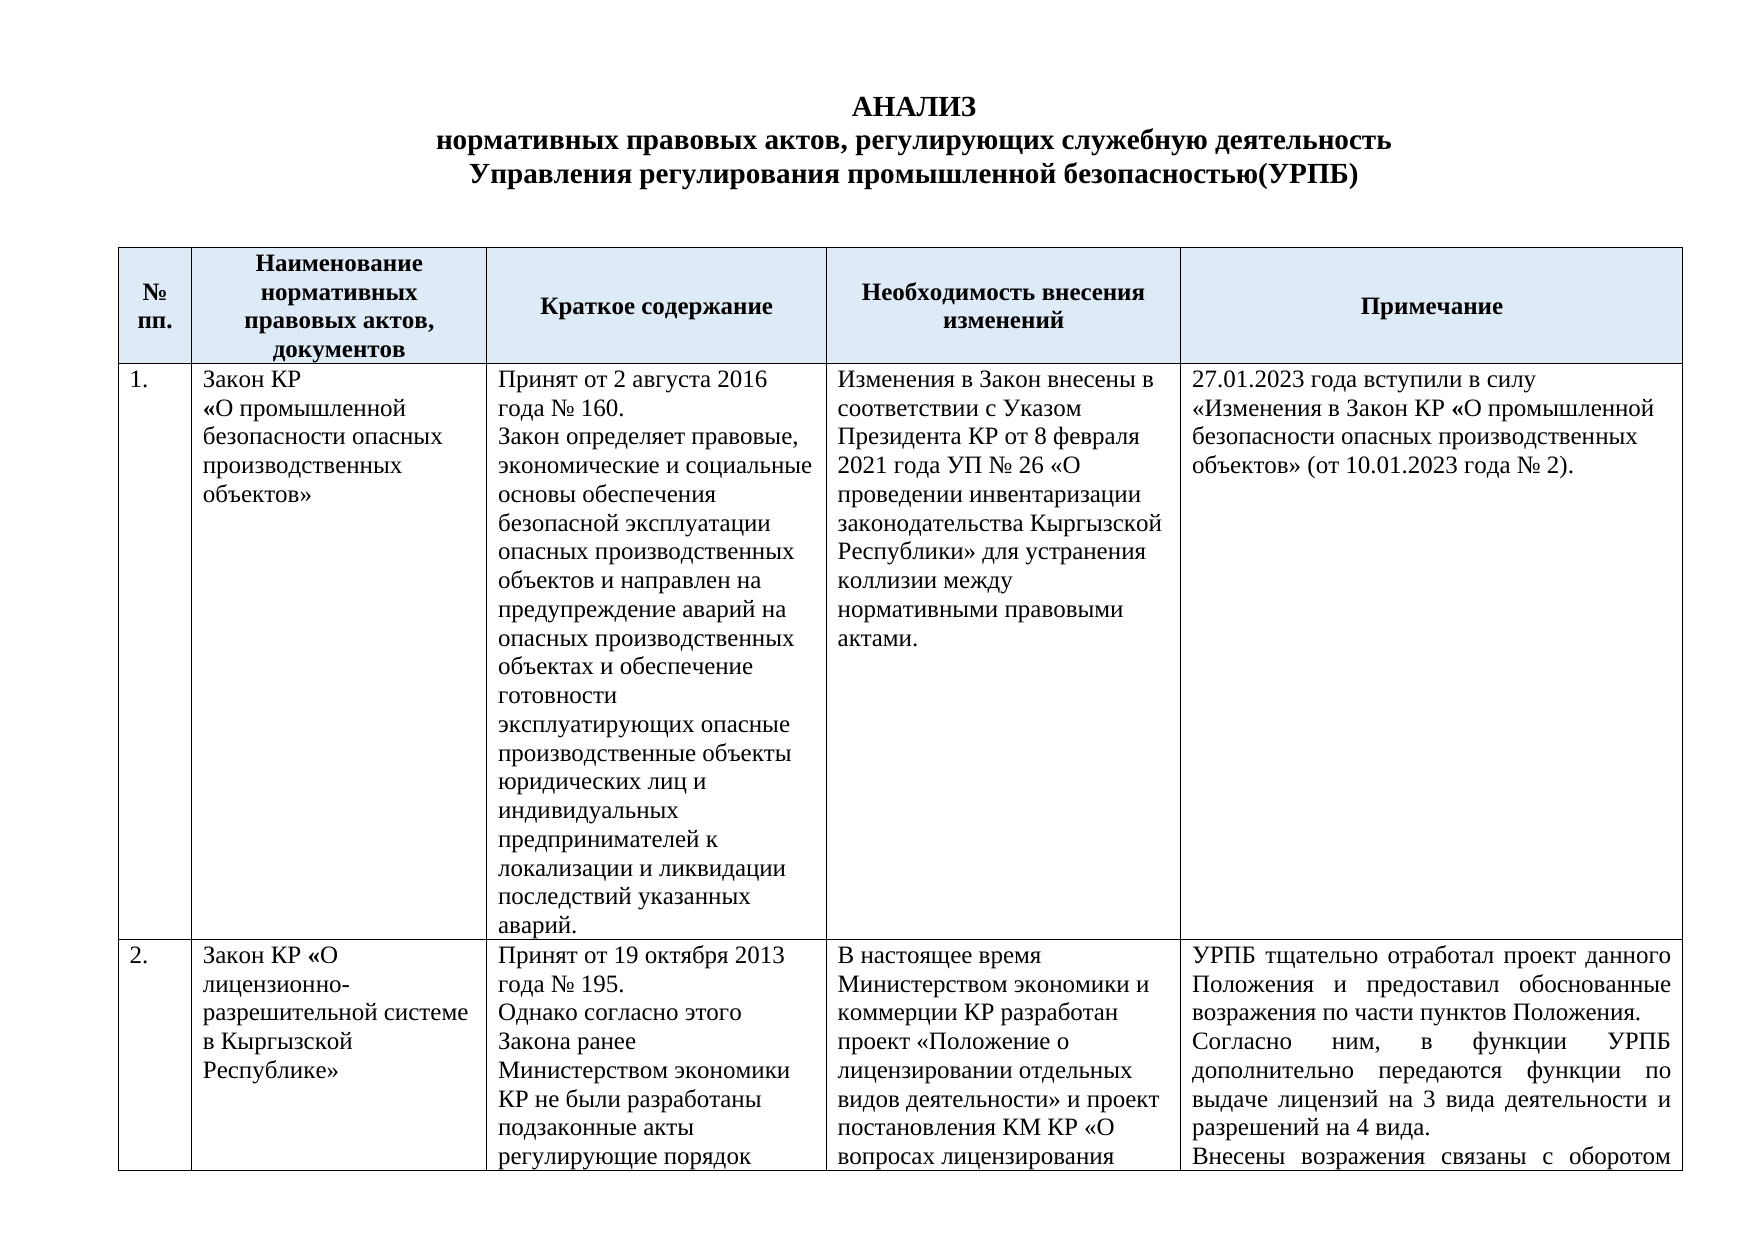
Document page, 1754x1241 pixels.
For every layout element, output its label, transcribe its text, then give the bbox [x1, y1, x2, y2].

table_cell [1181, 940, 1682, 1170]
table_cell Закон КР «О промышленной безопасности опасных производственных объектов» [192, 364, 486, 939]
table_cell 27.01.2023 года вступили в силу «Изменения в Закон КР «О промышленной безопасности опасных производственных объектов» (от 10.01.2023 года № 2). [1181, 364, 1682, 939]
table_header № пп. [119, 248, 191, 363]
table_cell Изменения в Закон внесены в соответствии с Указом Президента КР от 8 февраля 2021 года УП № 26 «О проведении инвентаризации законодательства Кыргызской Республики» для устранения коллизии между нормативными правовыми актами. [827, 364, 1180, 939]
text АНАЛИЗ [118, 89, 1636, 122]
table_header Краткое содержание [487, 248, 826, 363]
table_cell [192, 940, 486, 1170]
table_cell 2. [119, 940, 191, 1170]
text нормативных правовых актов, регулирующих служебную деятельность [118, 122, 1636, 156]
table_header Необходимость внесения изменений [827, 248, 1180, 363]
table_cell Принят от 2 августа 2016 года № 160. Закон определяет правовые, экономические и социальные основы обеспечения безопасной эксплуатации опасных производственных объектов и направлен на предупреждение аварий на опасных производственных объектах и обеспечение готовности эксплуатирующих опасные производственные объекты юридических лиц и индивидуальных предпринимателей к локализации и ликвидации последствий указанных аварий. [487, 364, 826, 939]
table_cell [827, 940, 1180, 1170]
table_header Примечание [1181, 248, 1682, 363]
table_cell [487, 940, 826, 1170]
table_header Наименование нормативных правовых актов, документов [192, 248, 486, 363]
table_cell 1. [119, 364, 191, 939]
text Управления регулирования промышленной безопасностью(УРПБ) [118, 156, 1636, 189]
